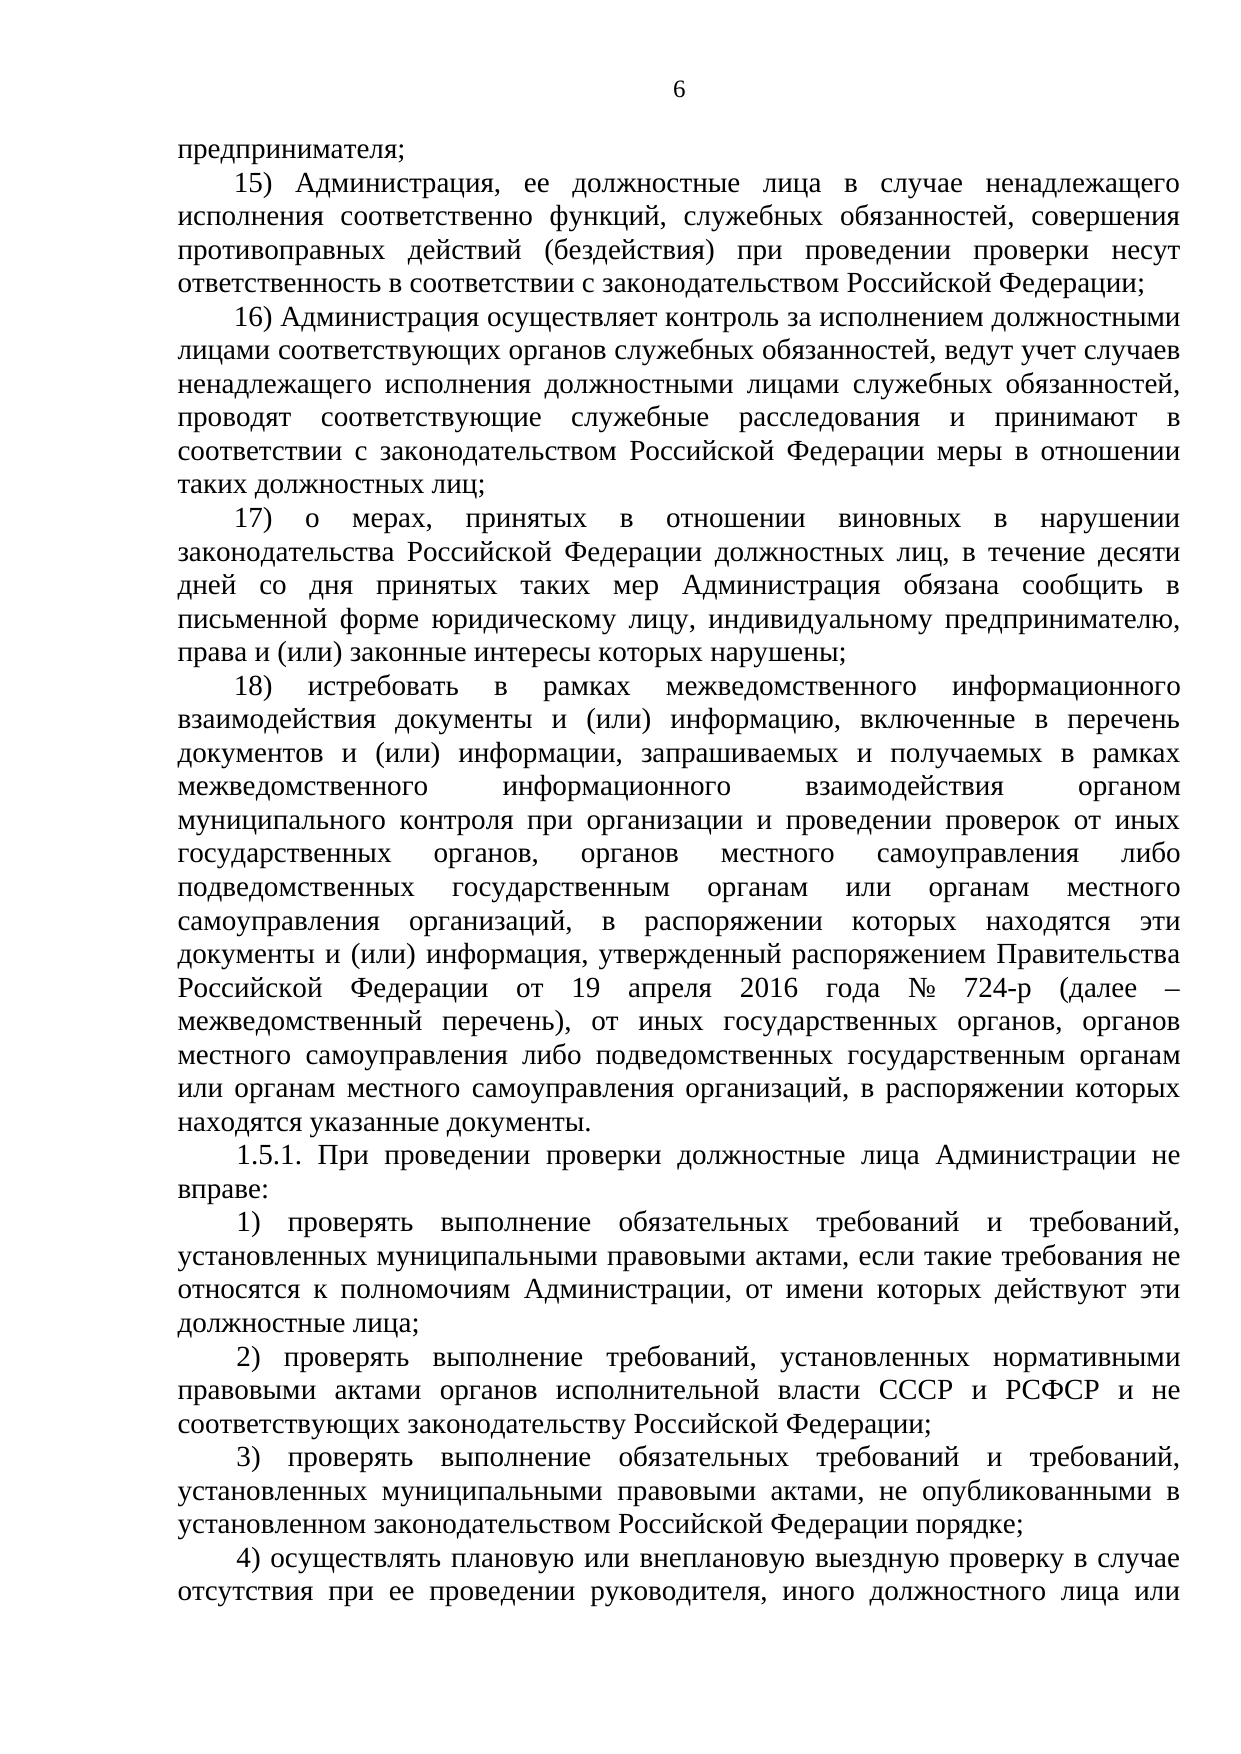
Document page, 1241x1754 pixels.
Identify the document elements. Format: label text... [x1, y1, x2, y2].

text 1.5.1. При проведении проверки должностные лица Администрации не вправе: [177, 1137, 1181, 1204]
text 15) Администрация, ее должностные лица в случае ненадлежащего исполнения соответственно функций, служебных обязанностей, совершения противоправных действий (бездействия) при проведении проверки несут ответственность в соответствии с законодательством Российской Федерации; [177, 165, 1181, 299]
text 2) проверять выполнение требований, установленных нормативными правовыми актами органов исполнительной власти СССР и РСФСР и не соответствующих законодательству Российской Федерации; [177, 1339, 1181, 1439]
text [177, 1540, 1181, 1607]
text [177, 131, 1181, 165]
text 1) проверять выполнение обязательных требований и требований, установленных муниципальными правовыми актами, если такие требования не относятся к полномочиям Администрации, от имени которых действуют эти должностные лица; [177, 1204, 1181, 1339]
text 3) проверять выполнение обязательных требований и требований, установленных муниципальными правовыми актами, не опубликованными в установленном законодательством Российской Федерации порядке; [177, 1439, 1181, 1540]
text 18) истребовать в рамках межведомственного информационного взаимодействия документы и (или) информацию, включенные в перечень документов и (или) информации, запрашиваемых и получаемых в рамках межведомственного информационного взаимодействия органом муниципального контроля при организации и проведении проверок от иных государственных органов, органов местного самоуправления либо подведомственных государственным органам или органам местного самоуправления организаций, в распоряжении которых находятся эти документы и (или) информация, утвержденный распоряжением Правительства Российской Федерации от 19 апреля 2016 года № 724-р (далее – межведомственный перечень), от иных государственных органов, органов местного самоуправления либо подведомственных государственным органам или органам местного самоуправления организаций, в распоряжении которых находятся указанные документы. [177, 668, 1181, 1137]
text 16) Администрация осуществляет контроль за исполнением должностными лицами соответствующих органов служебных обязанностей, ведут учет случаев ненадлежащего исполнения должностными лицами служебных обязанностей, проводят соответствующие служебные расследования и принимают в соответствии с законодательством Российской Федерации меры в отношении таких должностных лиц; [177, 299, 1181, 500]
text 17) о мерах, принятых в отношении виновных в нарушении законодательства Российской Федерации должностных лиц, в течение десяти дней со дня принятых таких мер Администрация обязана сообщить в письменной форме юридическому лицу, индивидуальному предпринимателю, права и (или) законные интересы которых нарушены; [177, 500, 1181, 668]
